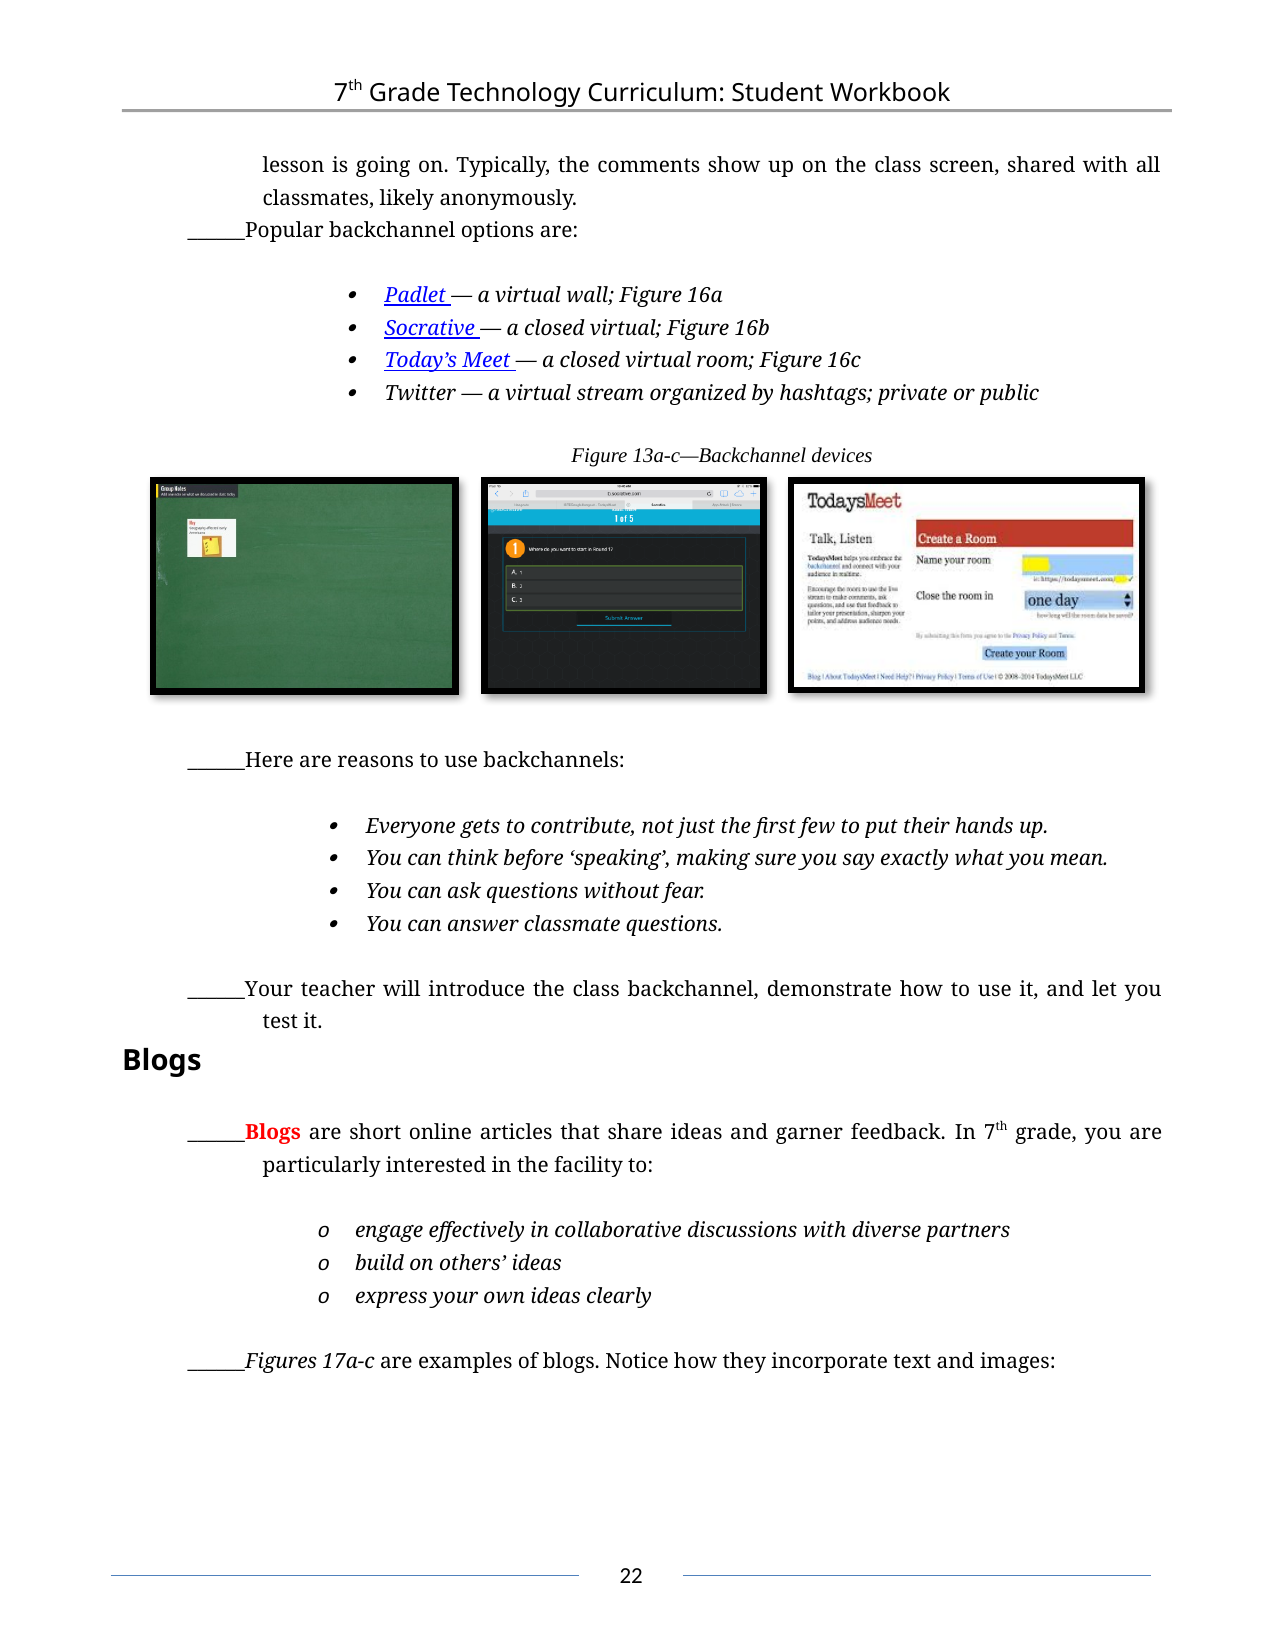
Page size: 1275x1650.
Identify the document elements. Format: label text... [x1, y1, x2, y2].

list Everyone gets to contribute, not just the first few to put their hands up. [328, 811, 1162, 839]
list You can answer classmate questions. [328, 909, 1162, 937]
list Twitter — a virtual stream organized by hashtags; private or public [347, 378, 1162, 407]
picture [488, 484, 760, 512]
text ______Here are reasons to use backchannels: [187, 746, 1162, 774]
picture [794, 484, 1139, 687]
text Figure 13a-c—Backchannel devices [122, 443, 1162, 467]
list build on others’ ideas [317, 1248, 1162, 1276]
list Today’s Meet — a closed virtual room; Figure 16c [347, 346, 1162, 374]
picture [156, 484, 452, 688]
text Blogs [122, 1039, 1162, 1079]
list Padlet — a virtual wall; Figure 16a [347, 280, 1162, 309]
list engage effectively in collaborative discussions with diverse partners [317, 1215, 1162, 1244]
list Socrative — a closed virtual; Figure 16b [347, 313, 1162, 341]
picture [488, 526, 760, 688]
list You can ask questions without fear. [328, 876, 1162, 904]
text ______Blogs are short online articles that share ideas and garner feedback. In 7th grade, you are particularly interested in the facility to: [187, 1117, 1162, 1178]
text ______Popular backchannel options are: [187, 215, 1162, 244]
text ______Your teacher will introduce the class backchannel, demonstrate how to use it, and let you test it. [187, 974, 1162, 1035]
text ______Figures 17a-c are examples of blogs. Notice how they incorporate text and images: [187, 1346, 1162, 1374]
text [187, 150, 1162, 211]
list express your own ideas clearly [317, 1281, 1162, 1309]
list You can think before ‘speaking’, making sure you say exactly what you mean. [328, 843, 1162, 872]
